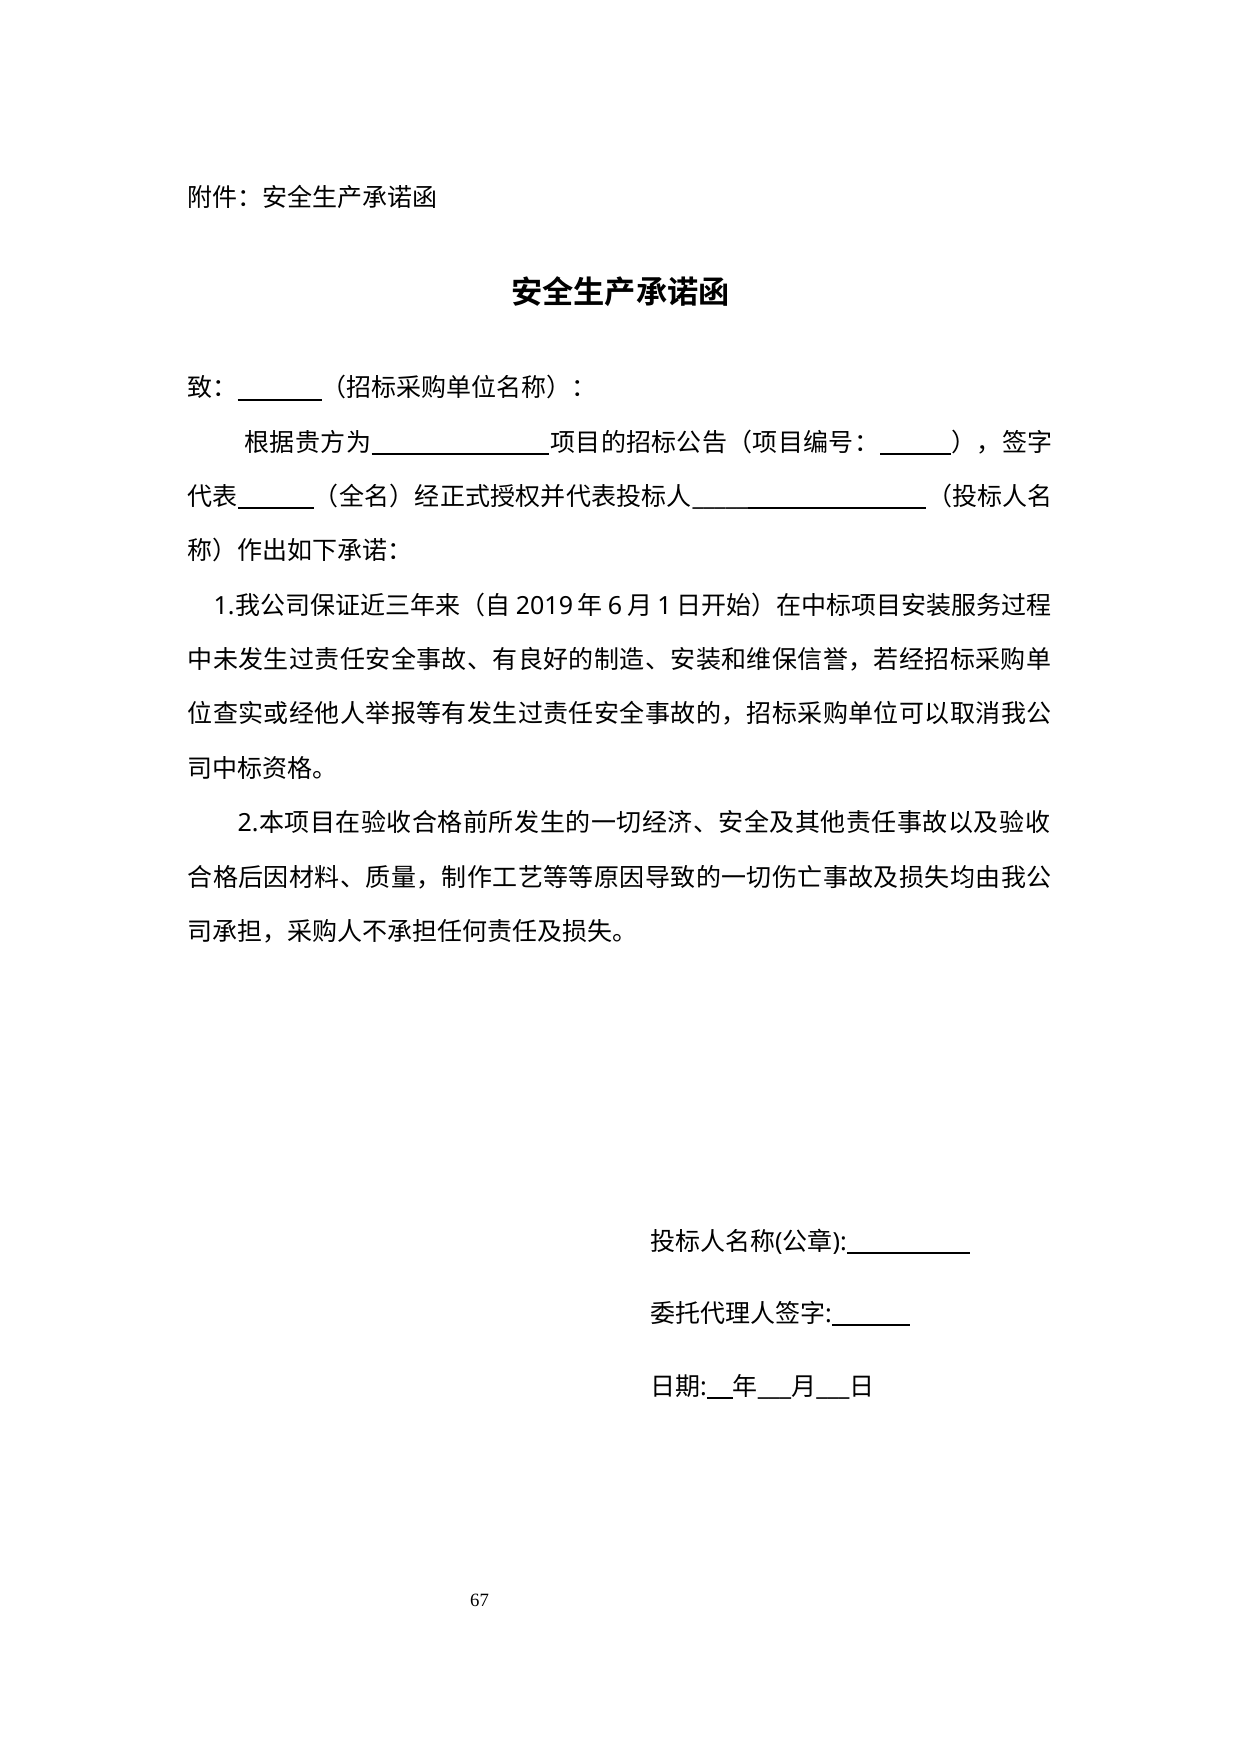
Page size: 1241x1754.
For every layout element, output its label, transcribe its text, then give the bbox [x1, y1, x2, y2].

text 根据贵方为 项目的招标公告（项目编号： ），签字代表 （全名）经正式授权并代表投标人_______ __（投标人名称）作出如下承诺： [187, 422, 1053, 567]
text 委托代理人签字: [187, 1293, 1053, 1330]
text 致： （招标采购单位名称）： [187, 368, 1053, 404]
text 1.我公司保证近三年来（自2019年6月1日开始）在中标项目安装服务过程中未发生过责任安全事故、有良好的制造、安装和维保信誉，若经招标采购单位查实或经他人举报等有发生过责任安全事故的，招标采购单位可以取消我公司中标资格。 [187, 585, 1053, 784]
text 2.本项目在验收合格前所发生的一切经济、安全及其他责任事故以及验收合格后因材料、质量，制作工艺等等原因导致的一切伤亡事故及损失均由我公司承担，采购人不承担任何责任及损失。 [187, 803, 1053, 948]
text 投标人名称(公章): [187, 1221, 1053, 1257]
text 附件：安全生产承诺函 [187, 177, 1053, 213]
text 安全生产承诺函 [187, 267, 1053, 312]
text 日期: 年___月___日 [187, 1366, 1053, 1402]
